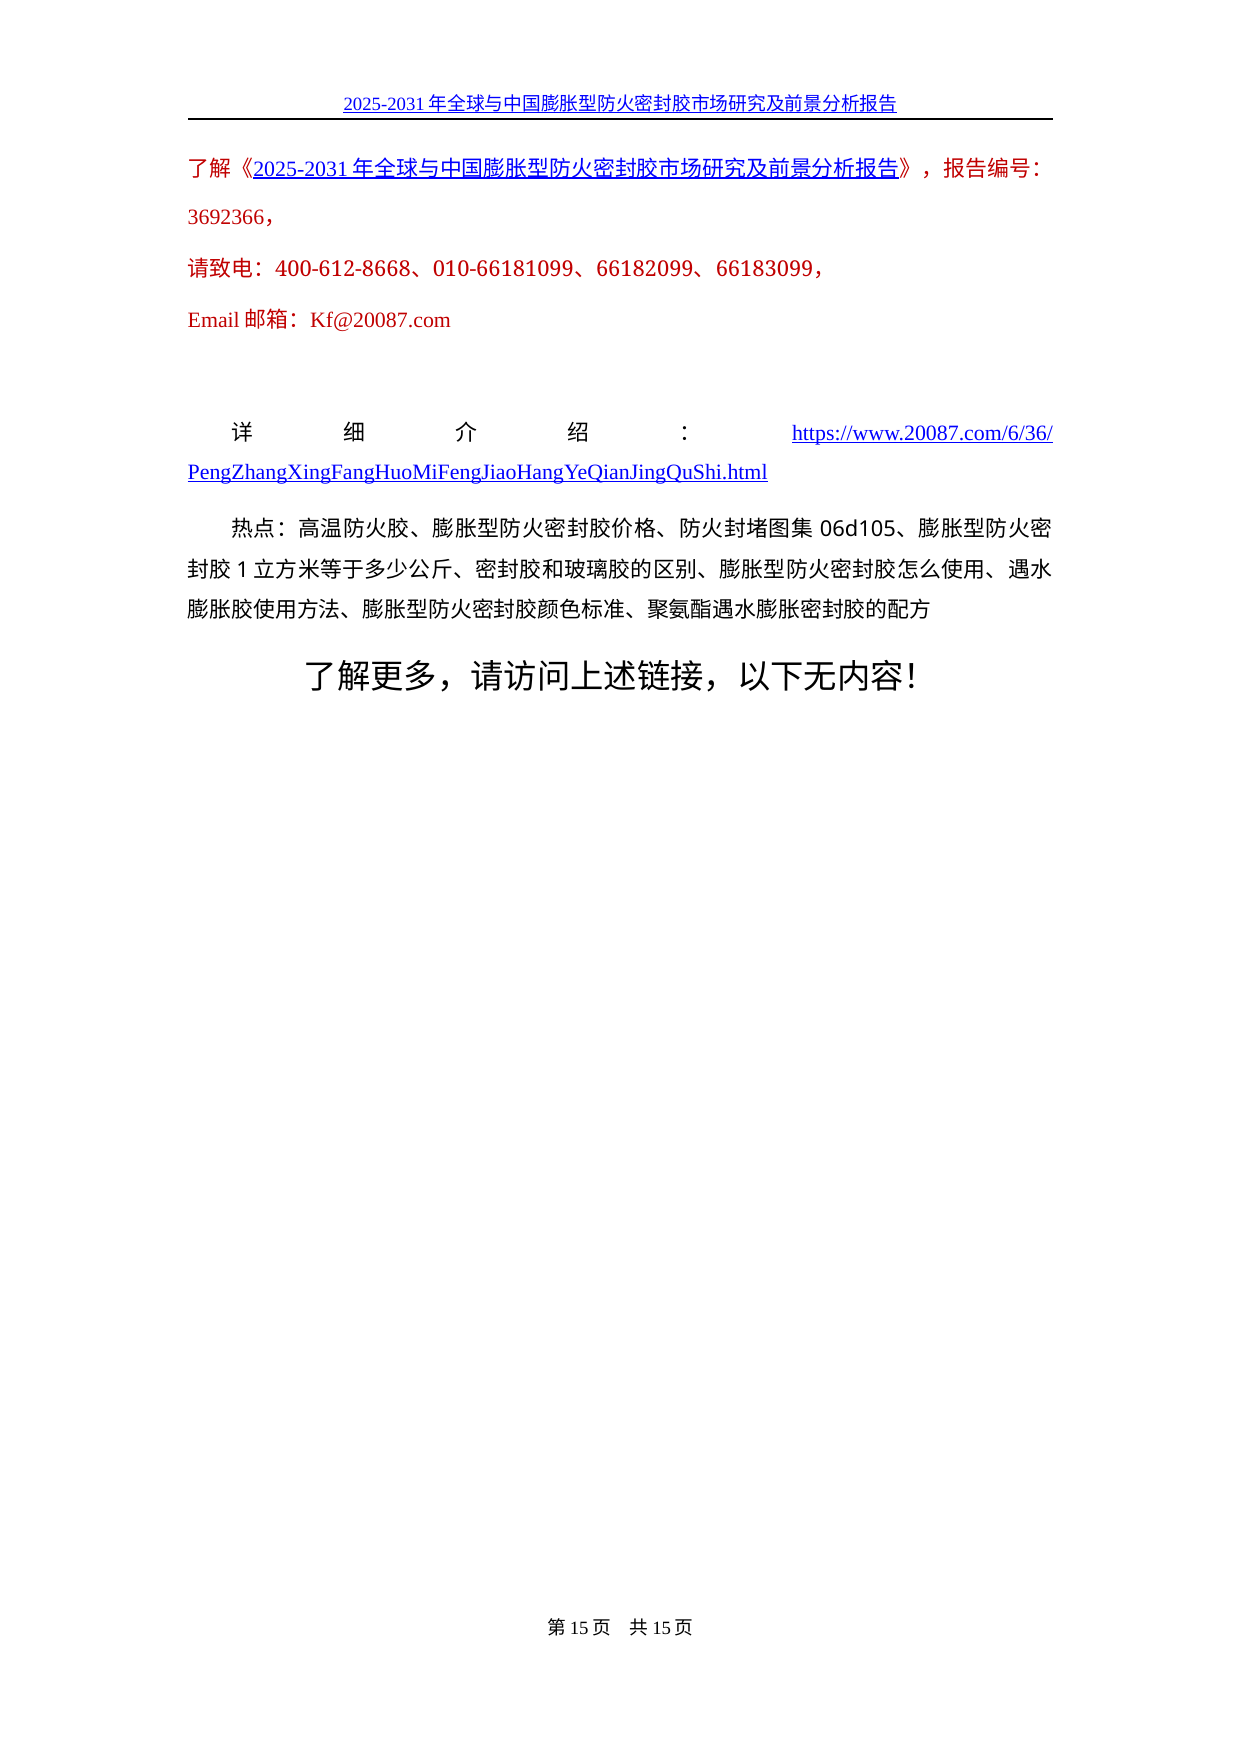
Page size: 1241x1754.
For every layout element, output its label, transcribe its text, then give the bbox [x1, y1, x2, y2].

text 热点：高温防火胶、膨胀型防火密封胶价格、防火封堵图集06d105、膨胀型防火密封胶1立方米等于多少公斤、密封胶和玻璃胶的区别、膨胀型防火密封胶怎么使用、遇水膨胀胶使用方法、膨胀型防火密封胶颜色标准、聚氨酯遇水膨胀密封胶的配方 [187, 511, 1053, 624]
text 详细介绍：https://www.20087.com/6/36/PengZhangXingFangHuoMiFengJiaoHangYeQianJingQuShi.html [187, 415, 1053, 488]
text Email邮箱：Kf@20087.com [187, 302, 1053, 334]
text 请致电：400-612-8668、010-66181099、66182099、66183099， [187, 251, 1053, 283]
text 了解《2025-2031年全球与中国膨胀型防火密封胶市场研究及前景分析报告》，报告编号：3692366， [187, 150, 1053, 231]
title 了解更多，请访问上述链接，以下无内容！ [187, 642, 1053, 707]
